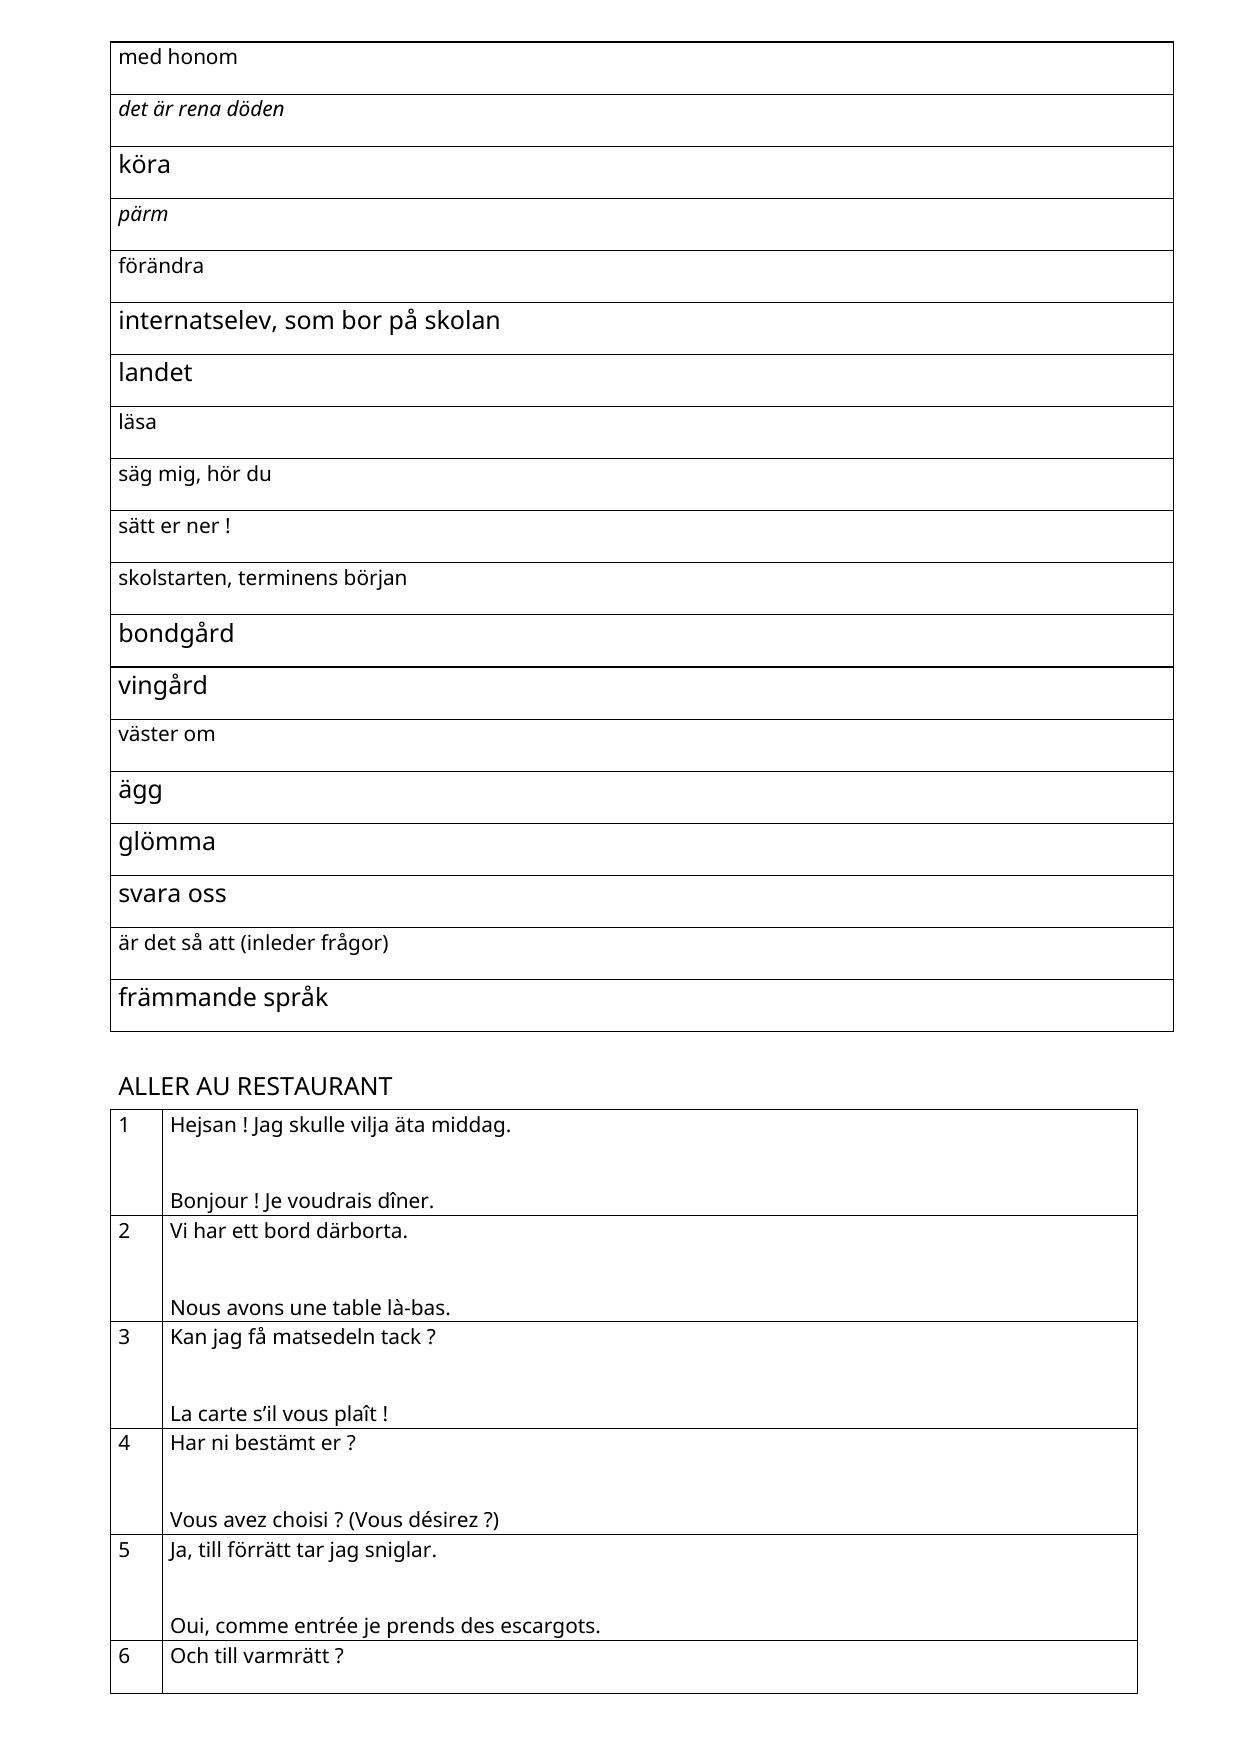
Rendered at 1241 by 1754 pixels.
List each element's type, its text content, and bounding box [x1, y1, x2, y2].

table_cell [111, 1268, 162, 1321]
table_cell säg mig, hör du [111, 459, 642, 510]
table_cell Vous avez choisi ? (Vous désirez ?) [163, 1481, 1137, 1534]
table_cell [643, 407, 1173, 458]
table_cell 3 [111, 1322, 162, 1374]
table_cell [643, 563, 1173, 614]
table_cell landet [111, 355, 642, 406]
table_cell väster om [111, 720, 642, 771]
table_cell vingård [111, 668, 642, 718]
table_cell det är rena döden [111, 95, 642, 146]
table_cell 2 [111, 1216, 162, 1268]
table_cell [643, 824, 1173, 875]
table_cell [111, 1587, 162, 1640]
table_header Hejsan ! Jag skulle vilja äta middag. [163, 1110, 1137, 1162]
table_cell främmande språk [111, 980, 642, 1031]
table_cell [643, 928, 1173, 979]
table_cell [643, 251, 1173, 302]
table_cell [643, 668, 1173, 718]
table_cell Bonjour ! Je voudrais dîner. [163, 1162, 1137, 1215]
table_cell Kan jag få matsedeln tack ? [163, 1322, 1137, 1374]
table_cell [643, 43, 1173, 93]
table_cell pärm [111, 199, 642, 250]
table_cell bondgård [111, 615, 642, 666]
table_cell [643, 303, 1173, 354]
table_cell La carte s’il vous plaît ! [163, 1374, 1137, 1427]
table_cell [111, 1481, 162, 1534]
table_cell [643, 876, 1173, 927]
table_cell är det så att (inleder frågor) [111, 928, 642, 979]
table_cell glömma [111, 824, 642, 875]
table_cell skolstarten, terminens början [111, 563, 642, 614]
table_cell [643, 147, 1173, 198]
table_cell [111, 1162, 162, 1215]
table_cell [643, 511, 1173, 562]
table_cell Och till varmrätt ? [163, 1641, 1137, 1693]
table_cell Har ni bestämt er ? [163, 1429, 1137, 1481]
table_cell internatselev, som bor på skolan [111, 303, 642, 354]
table_cell [643, 980, 1173, 1031]
text ALLER AU RESTAURANT [118, 1069, 1199, 1103]
table_cell sätt er ner ! [111, 511, 642, 562]
table_cell med honom [111, 43, 642, 93]
table_cell köra [111, 147, 642, 198]
table_header 1 [111, 1110, 162, 1162]
table_cell [111, 1374, 162, 1427]
table_cell [643, 355, 1173, 406]
table_cell Oui, comme entrée je prends des escargots. [163, 1587, 1137, 1640]
table_cell [643, 615, 1173, 666]
table_cell förändra [111, 251, 642, 302]
table_cell Vi har ett bord därborta. [163, 1216, 1137, 1268]
table_cell [643, 95, 1173, 146]
table_cell [643, 459, 1173, 510]
table_cell svara oss [111, 876, 642, 927]
table_cell ägg [111, 772, 642, 823]
table_cell 6 [111, 1641, 162, 1693]
table_cell Nous avons une table là-bas. [163, 1268, 1137, 1321]
table_cell [643, 199, 1173, 250]
table_cell [643, 720, 1173, 771]
table_cell Ja, till förrätt tar jag sniglar. [163, 1535, 1137, 1587]
table_cell läsa [111, 407, 642, 458]
table_cell [643, 772, 1173, 823]
table_cell 4 [111, 1429, 162, 1481]
table_cell 5 [111, 1535, 162, 1587]
